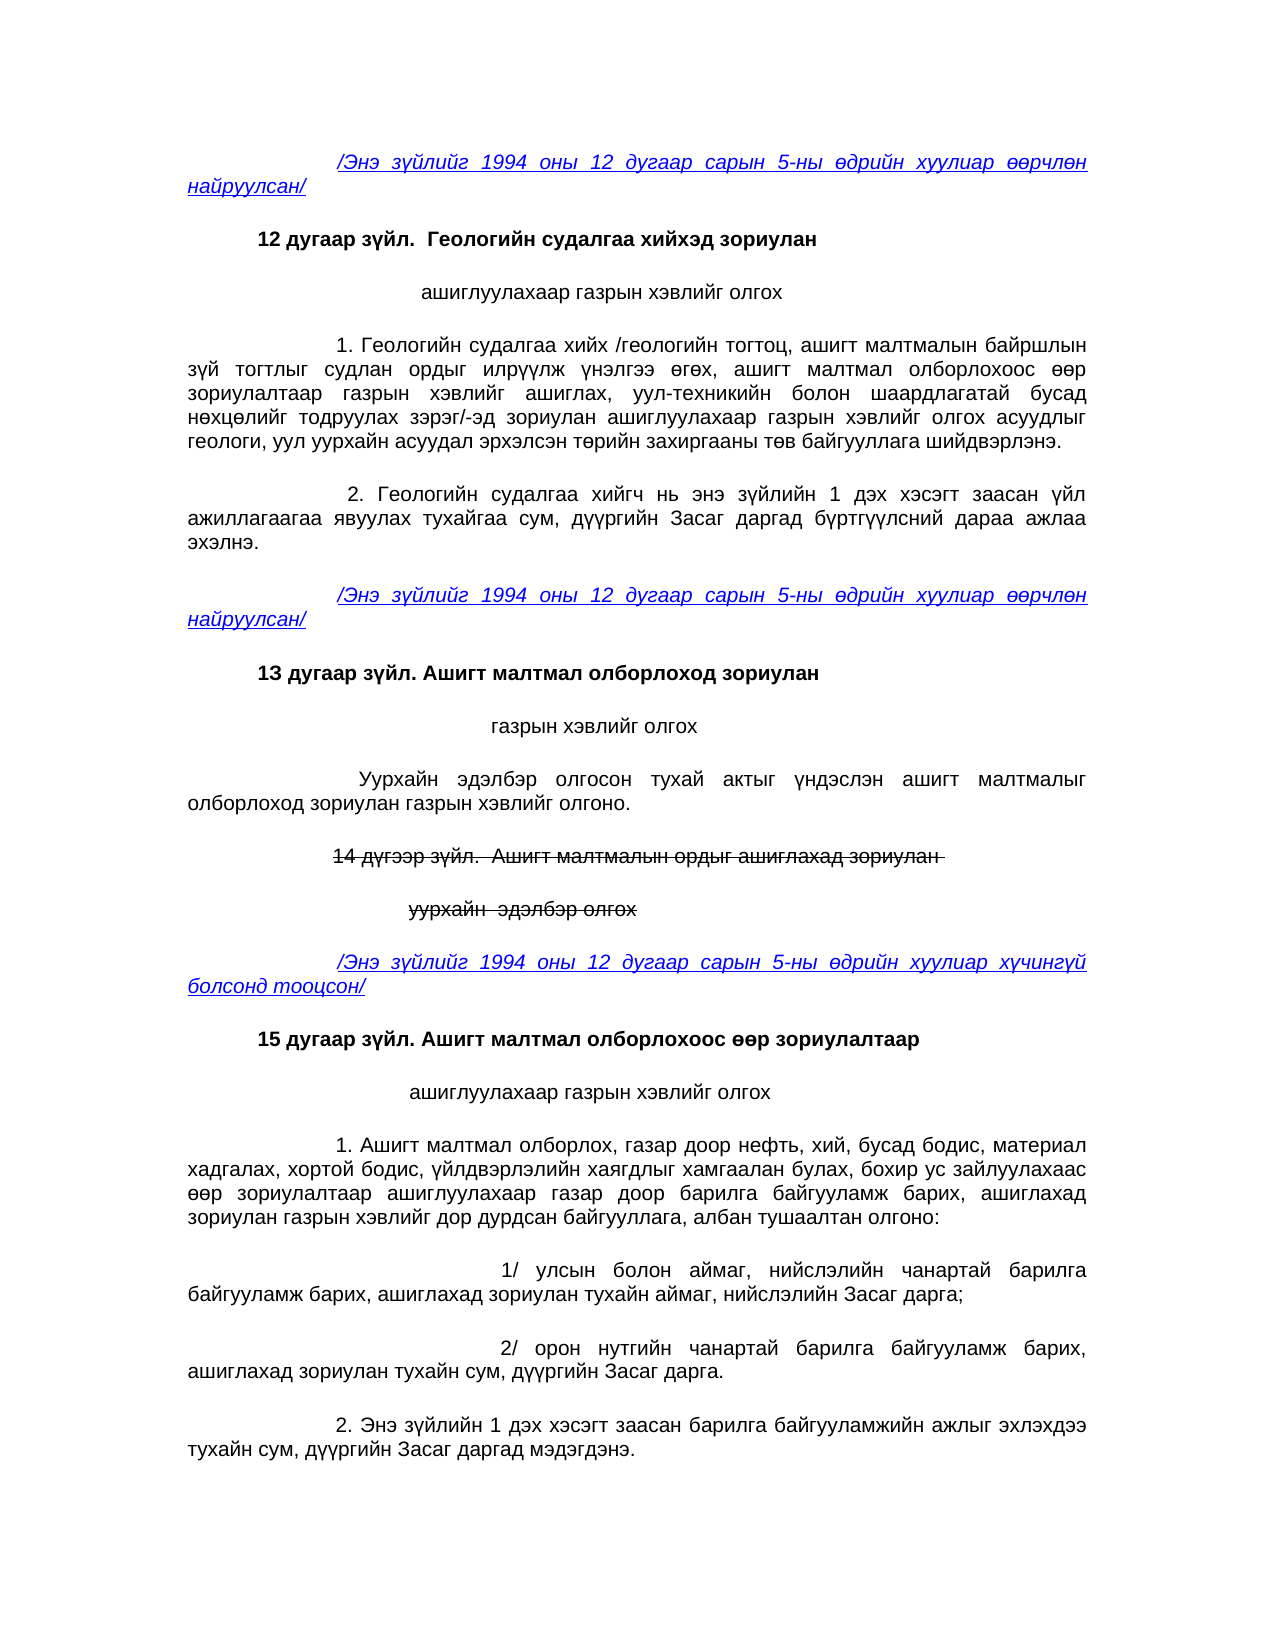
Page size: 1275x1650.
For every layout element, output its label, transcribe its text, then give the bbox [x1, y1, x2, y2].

text уурхайн эдэлбэр олгох [187, 897, 1087, 921]
text 14 дүгээр зүйл. Ашигт малтмалын ордыг ашиглахад зориулан [187, 844, 1087, 868]
text Уурхайн эдэлбэр олгосон тухай актыг үндэслэн ашигт малтмалыг олборлоход зориулан газрын хэвлийг олгоно. [187, 767, 1087, 814]
text 1/ улсын болон аймаг, нийслэлийн чанартай барилга байгууламж барих, ашиглахад зориулан тухайн аймаг, нийслэлийн Засаг дарга; [187, 1258, 1087, 1306]
text ашиглуулахаар газрын хэвлийг олгох [187, 280, 1087, 304]
text 2. Геологийн судалгаа хийгч нь энэ зүйлийн 1 дэх хэсэгт заасан үйл ажиллагаагаа явуулах тухайгаа сум, дүүргийн Засаг даргад бүртгүүлсний дараа ажлаа эхэлнэ. [187, 482, 1087, 554]
text 1. Ашигт малтмал олборлох, газар доор нефть, хий, бусад бодис, материал хадгалах, хортой бодис, үйлдвэрлэлийн хаягдлыг хамгаалан булах, бохир ус зайлуулахаас өөр зориулалтаар ашиглуулахаар газар доор барилга байгууламж барих, ашиглахад зориулан газрын хэвлийг дор дурдсан байгууллага, албан тушаалтан олгоно: [187, 1133, 1087, 1229]
text 2. Энэ зүйлийн 1 дэх хэсэгт заасан барилга байгууламжийн ажлыг эхлэхдээ тухайн сум, дүүргийн Засаг даргад мэдэгдэнэ. [187, 1412, 1087, 1460]
text газрын хэвлийг олгох [187, 713, 1087, 737]
text 15 дугаар зүйл. Ашигт малтмал олборлохоос өөр зориулалтаар [187, 1027, 1087, 1051]
text ашиглуулахаар газрын хэвлийг олгох [187, 1080, 1087, 1104]
text 1. Геологийн судалгаа хийх /геологийн тогтоц, ашигт малтмалын байршлын зүй тогтлыг судлан ордыг илрүүлж үнэлгээ өгөх, ашигт малтмал олборлохоос өөр зориулалтаар газрын хэвлийг ашиглах, уул-техникийн болон шаардлагатай бусад нөхцөлийг тодруулах зэрэг/-эд зориулан ашиглуулахаар газрын хэвлийг олгох асуудлыг геологи, уул уурхайн асуудал эрхэлсэн төрийн захиргааны төв байгууллага шийдвэрлэнэ. [187, 333, 1087, 453]
text 2/ орон нутгийн чанартай барилга байгууламж барих, ашиглахад зориулан тухайн сум, дүүргийн Засаг дарга. [187, 1335, 1087, 1383]
text /Энэ зүйлийг 1994 оны 12 дугаар сарын 5-ны өдрийн хуулиар өөрчлөн найруулсан/ [187, 583, 1087, 631]
text 12 дугаар зүйл. Геологийн судалгаа хийхэд зориулан [187, 227, 1087, 251]
text /Энэ зүйлийг 1994 оны 12 дугаар сарын 5-ны өдрийн хуулиар өөрчлөн найруулсан/ [187, 150, 1087, 198]
text 1З дугаар зүйл. Ашигт малтмал олборлоход зориулан [187, 660, 1087, 684]
text /Энэ зүйлийг 1994 оны 12 дугаар сарын 5-ны өдрийн хуулиар хүчингүй болсонд тооцсон/ [187, 950, 1087, 998]
